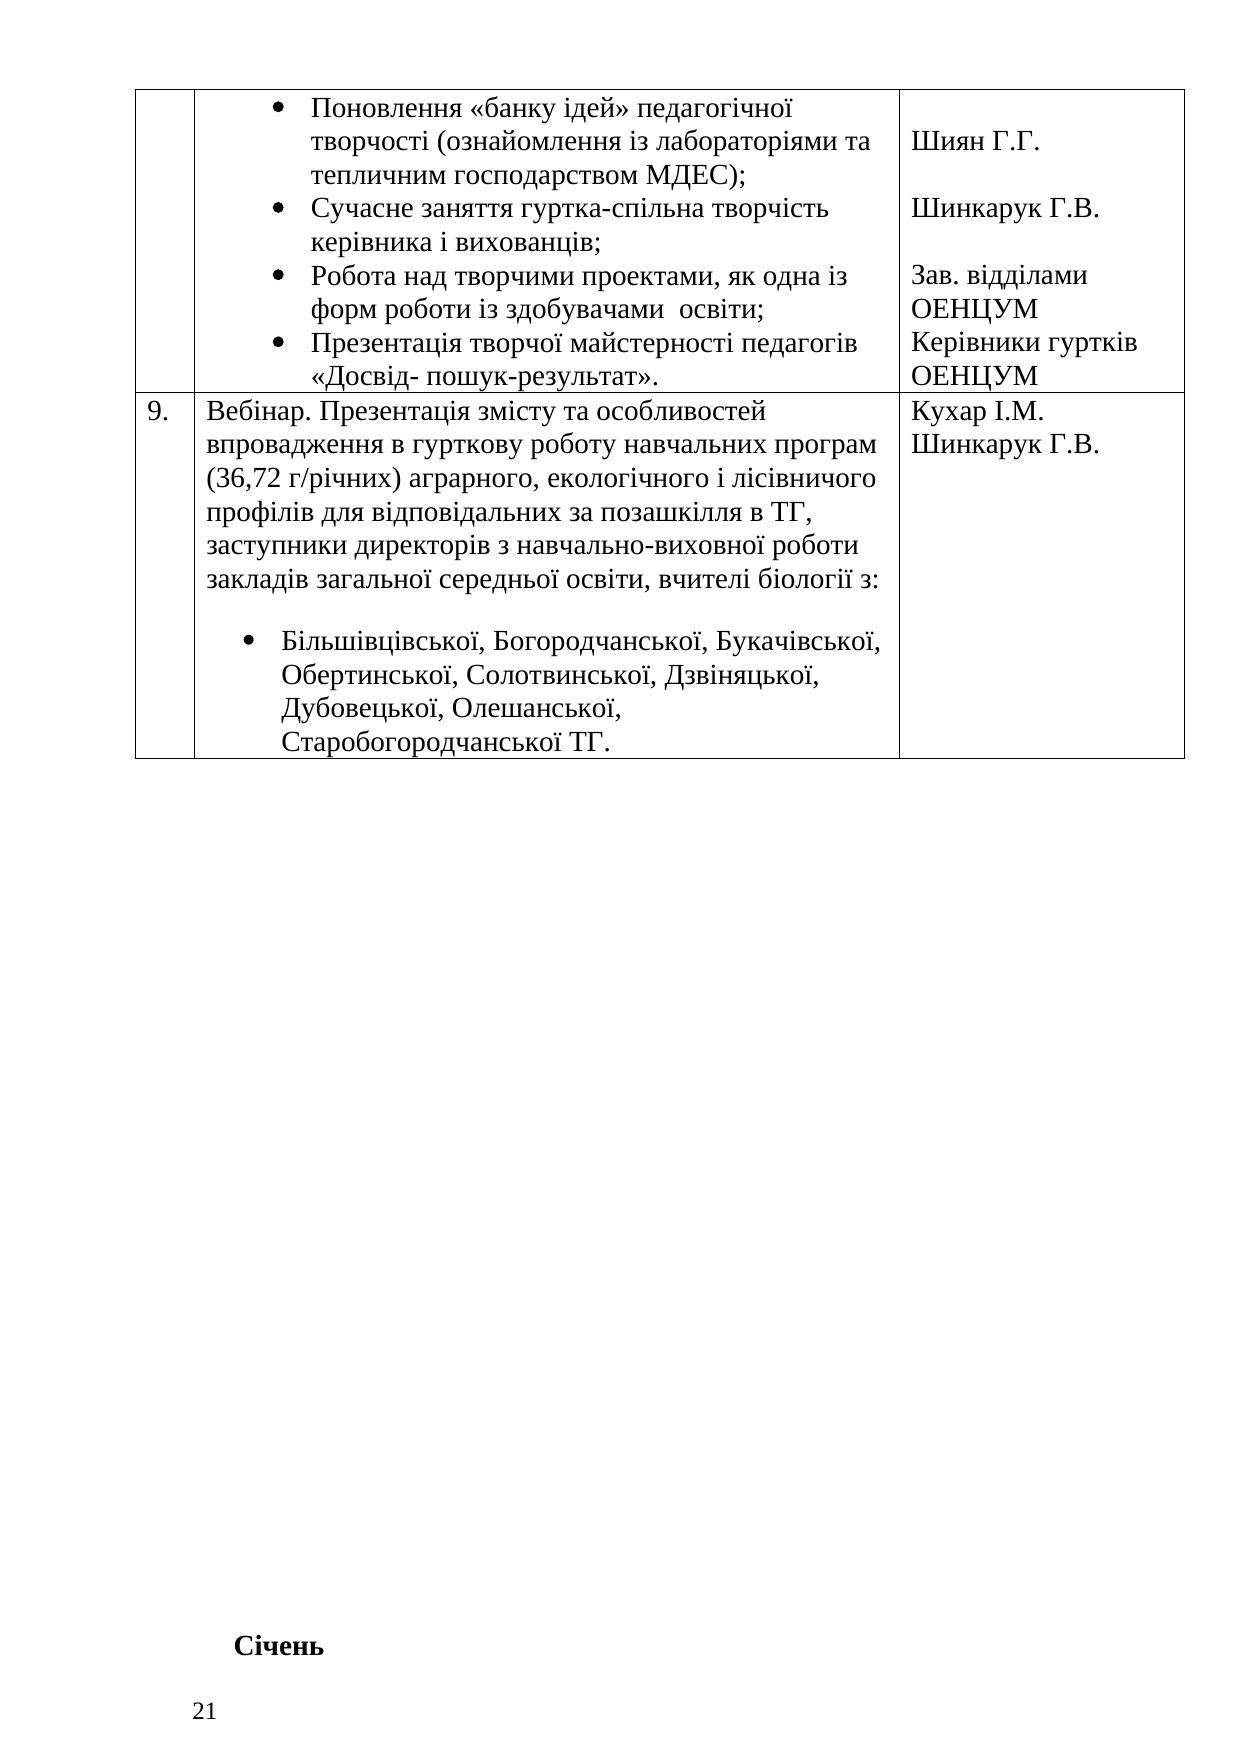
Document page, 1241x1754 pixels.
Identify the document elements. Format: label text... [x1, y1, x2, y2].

table_cell 9. [136, 393, 194, 758]
table_cell Кухар І.М. Шинкарук Г.В. [900, 393, 1184, 758]
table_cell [900, 90, 1184, 392]
table_cell Вебінар. Презентація змісту та особливостей впровадження в гурткову роботу навчальних програм (36,72 г/річних) аграрного, екологічного і лісівничого профілів для відповідальних за позашкілля в ТГ, заступники директорів з навчально-виховної роботи закладів загальної середньої освіти, вчителі біології з: Більшівцівської, Богородчанської, Букачівської, Обертинської, Солотвинської, Дзвіняцької, Дубовецької, Олешанської, Старобогородчанської ТГ. [195, 393, 899, 758]
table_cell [195, 90, 899, 392]
list Січень [233, 1628, 1152, 1662]
table_cell 8. [136, 90, 194, 392]
